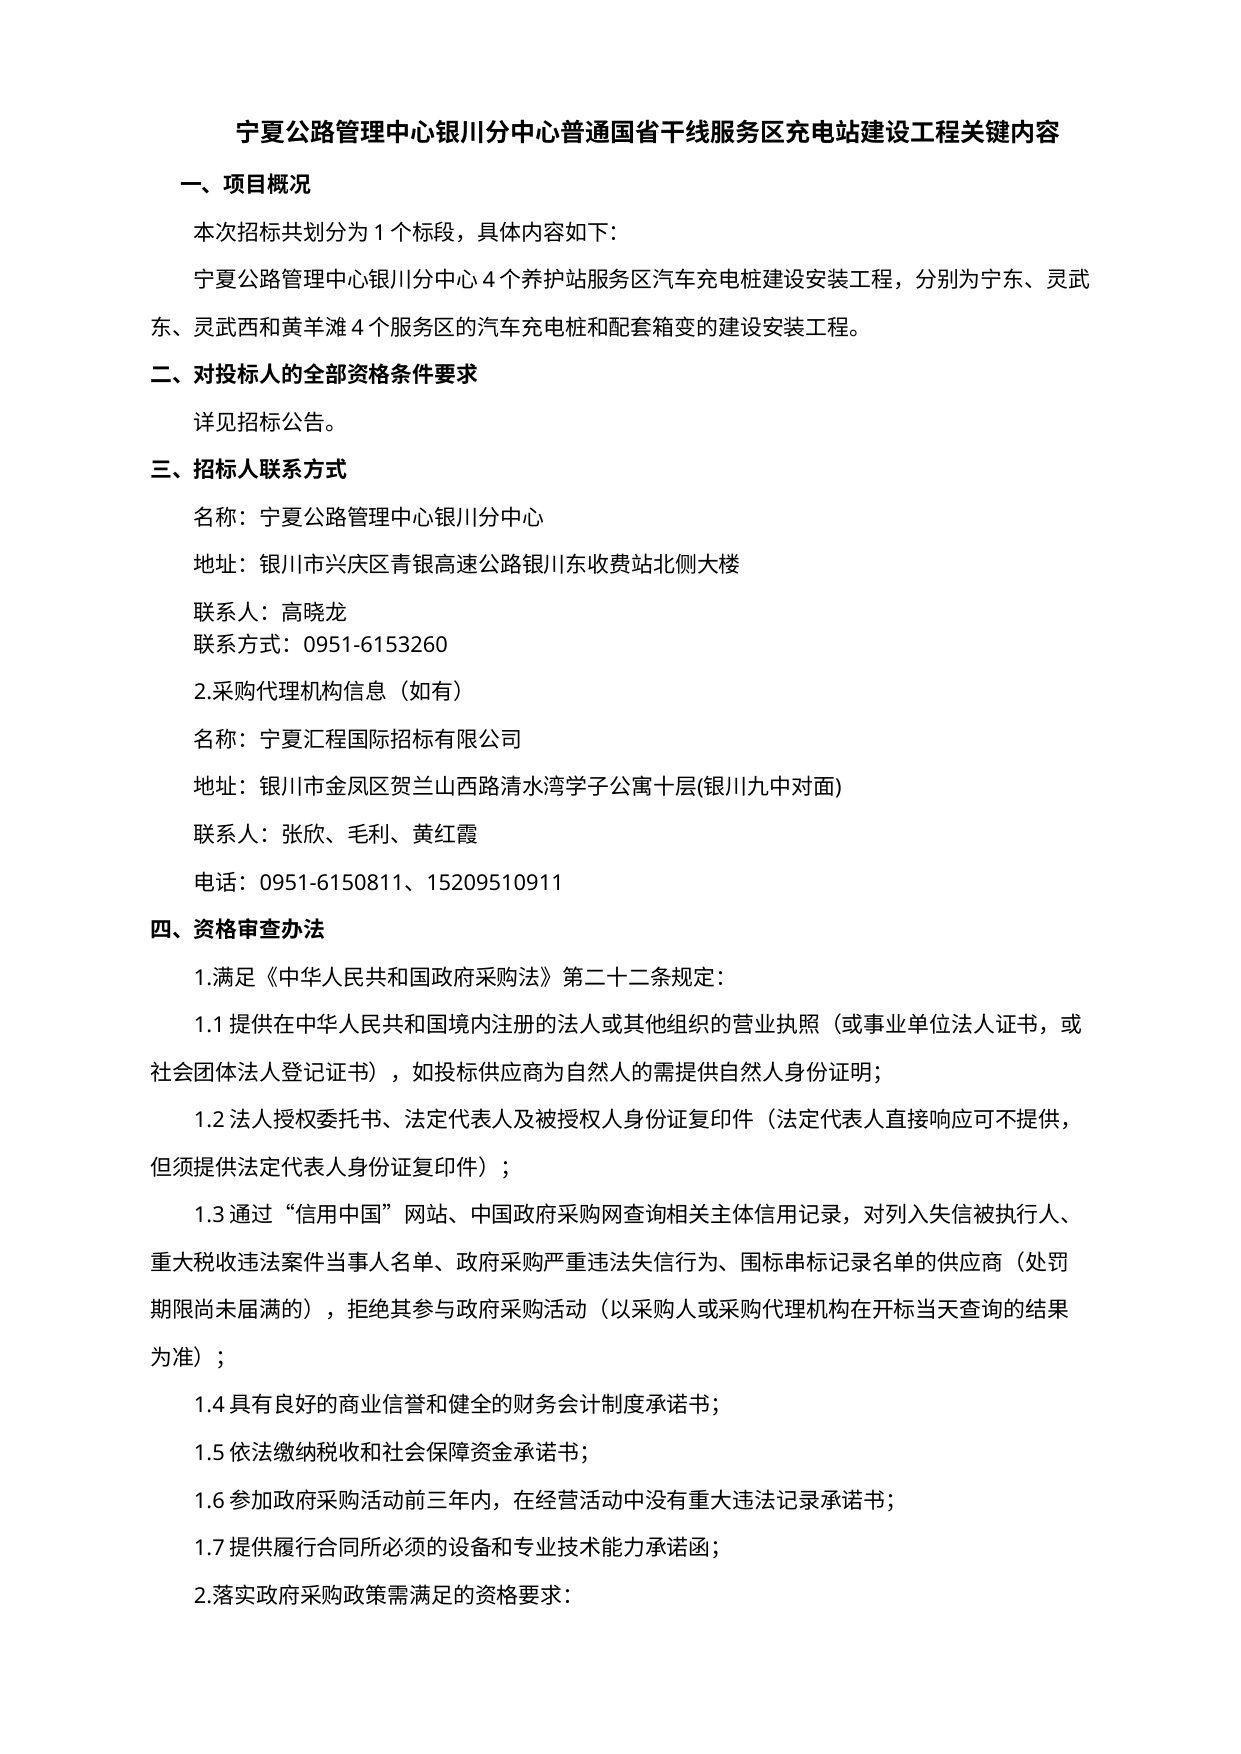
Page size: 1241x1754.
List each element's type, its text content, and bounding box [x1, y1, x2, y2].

text 名称：宁夏公路管理中心银川分中心 [150, 500, 1090, 532]
text 联系人：张欣、毛利、黄红霞 [150, 817, 1090, 849]
text 1.满足《中华人民共和国政府采购法》第二十二条规定： [150, 959, 1090, 991]
text 1.5依法缴纳税收和社会保障资金承诺书； [150, 1435, 1090, 1467]
text 本次招标共划分为1个标段，具体内容如下： [150, 215, 1090, 246]
text 电话：0951-6150811、15209510911 [150, 864, 1090, 896]
text 地址：银川市兴庆区青银高速公路银川东收费站北侧大楼 [150, 547, 1090, 579]
text 联系方式：0951-6153260 [150, 627, 1090, 658]
text 1.3通过“信用中国”网站、中国政府采购网查询相关主体信用记录，对列入失信被执行人、重大税收违法案件当事人名单、政府采购严重违法失信行为、围标串标记录名单的供应商（处罚期限尚未届满的），拒绝其参与政府采购活动（以采购人或采购代理机构在开标当天查询的结果为准）； [150, 1197, 1090, 1372]
text 2.落实政府采购政策需满足的资格要求： [150, 1578, 1090, 1610]
text 四、资格审查办法 [150, 912, 1090, 944]
text 联系人：高晓龙 [150, 595, 1090, 627]
text 1.4具有良好的商业信誉和健全的财务会计制度承诺书； [150, 1387, 1090, 1419]
text 1.7提供履行合同所必须的设备和专业技术能力承诺函； [150, 1530, 1090, 1562]
text 地址：银川市金凤区贺兰山西路清水湾学子公寓十层(银川九中对面) [150, 769, 1090, 801]
list 招标人联系方式 [150, 452, 1090, 484]
text 详见招标公告。 [150, 405, 1090, 437]
text 1.6参加政府采购活动前三年内，在经营活动中没有重大违法记录承诺书； [150, 1483, 1090, 1514]
text 1.1提供在中华人民共和国境内注册的法人或其他组织的营业执照（或事业单位法人证书，或社会团体法人登记证书），如投标供应商为自然人的需提供自然人身份证明； [150, 1007, 1090, 1086]
text 一、项目概况 [180, 167, 1090, 199]
text 宁夏公路管理中心银川分中心4个养护站服务区汽车充电桩建设安装工程，分别为宁东、灵武东、灵武西和黄羊滩4个服务区的汽车充电桩和配套箱变的建设安装工程。 [150, 262, 1090, 342]
text 2.采购代理机构信息（如有） [150, 674, 1090, 706]
subtitle 宁夏公路管理中心银川分中心普通国省干线服务区充电站建设工程关键内容 [150, 113, 1145, 149]
text 1.2法人授权委托书、法定代表人及被授权人身份证复印件（法定代表人直接响应可不提供，但须提供法定代表人身份证复印件）； [150, 1102, 1090, 1182]
text 二、对投标人的全部资格条件要求 [150, 357, 1090, 389]
text 名称：宁夏汇程国际招标有限公司 [150, 722, 1090, 753]
